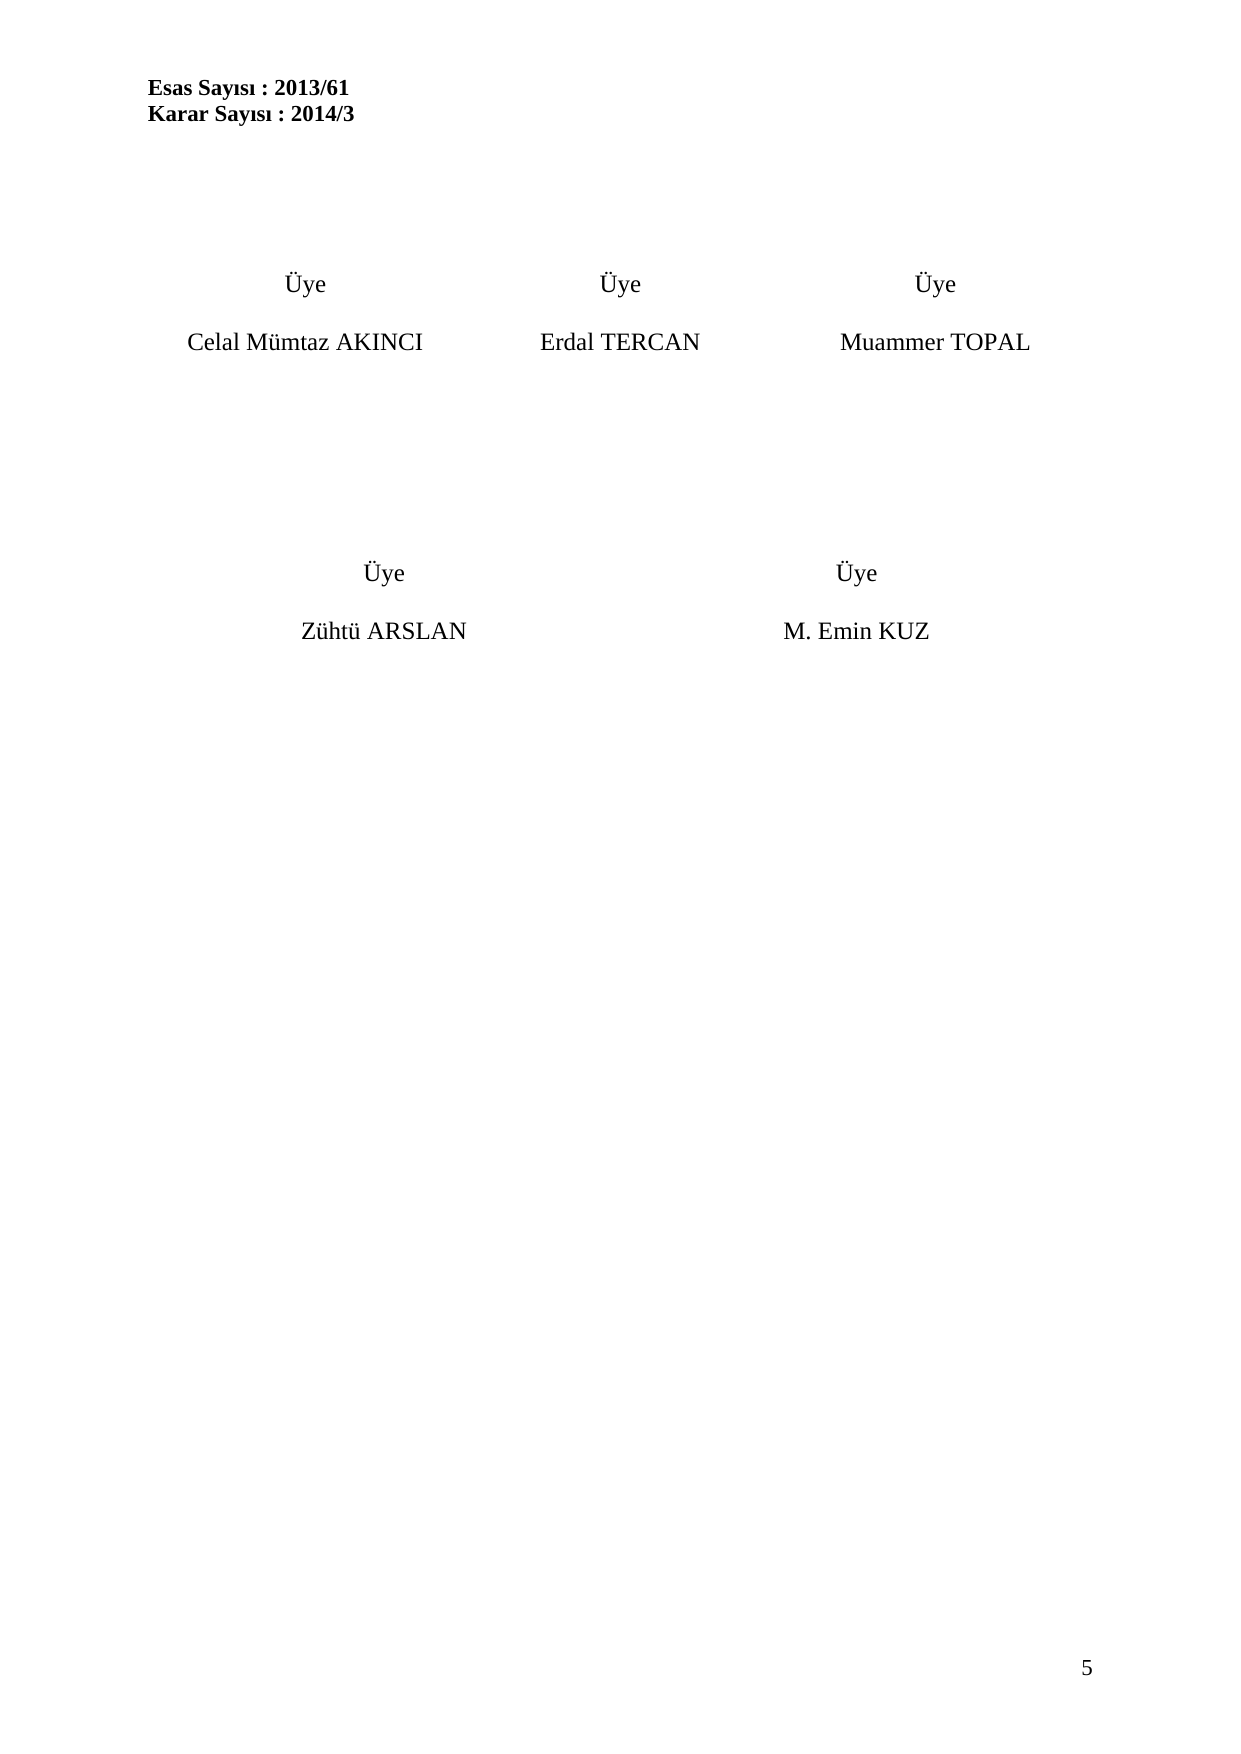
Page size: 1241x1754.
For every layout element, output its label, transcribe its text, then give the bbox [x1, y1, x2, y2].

table_header Üye M. Emin KUZ [620, 558, 1093, 645]
table_header Üye Zühtü ARSLAN [148, 558, 620, 645]
table_header Üye Muammer TOPAL [778, 269, 1093, 355]
table_header Üye Celal Mümtaz AKINCI [148, 269, 463, 355]
table_header Üye Erdal TERCAN [463, 269, 778, 355]
